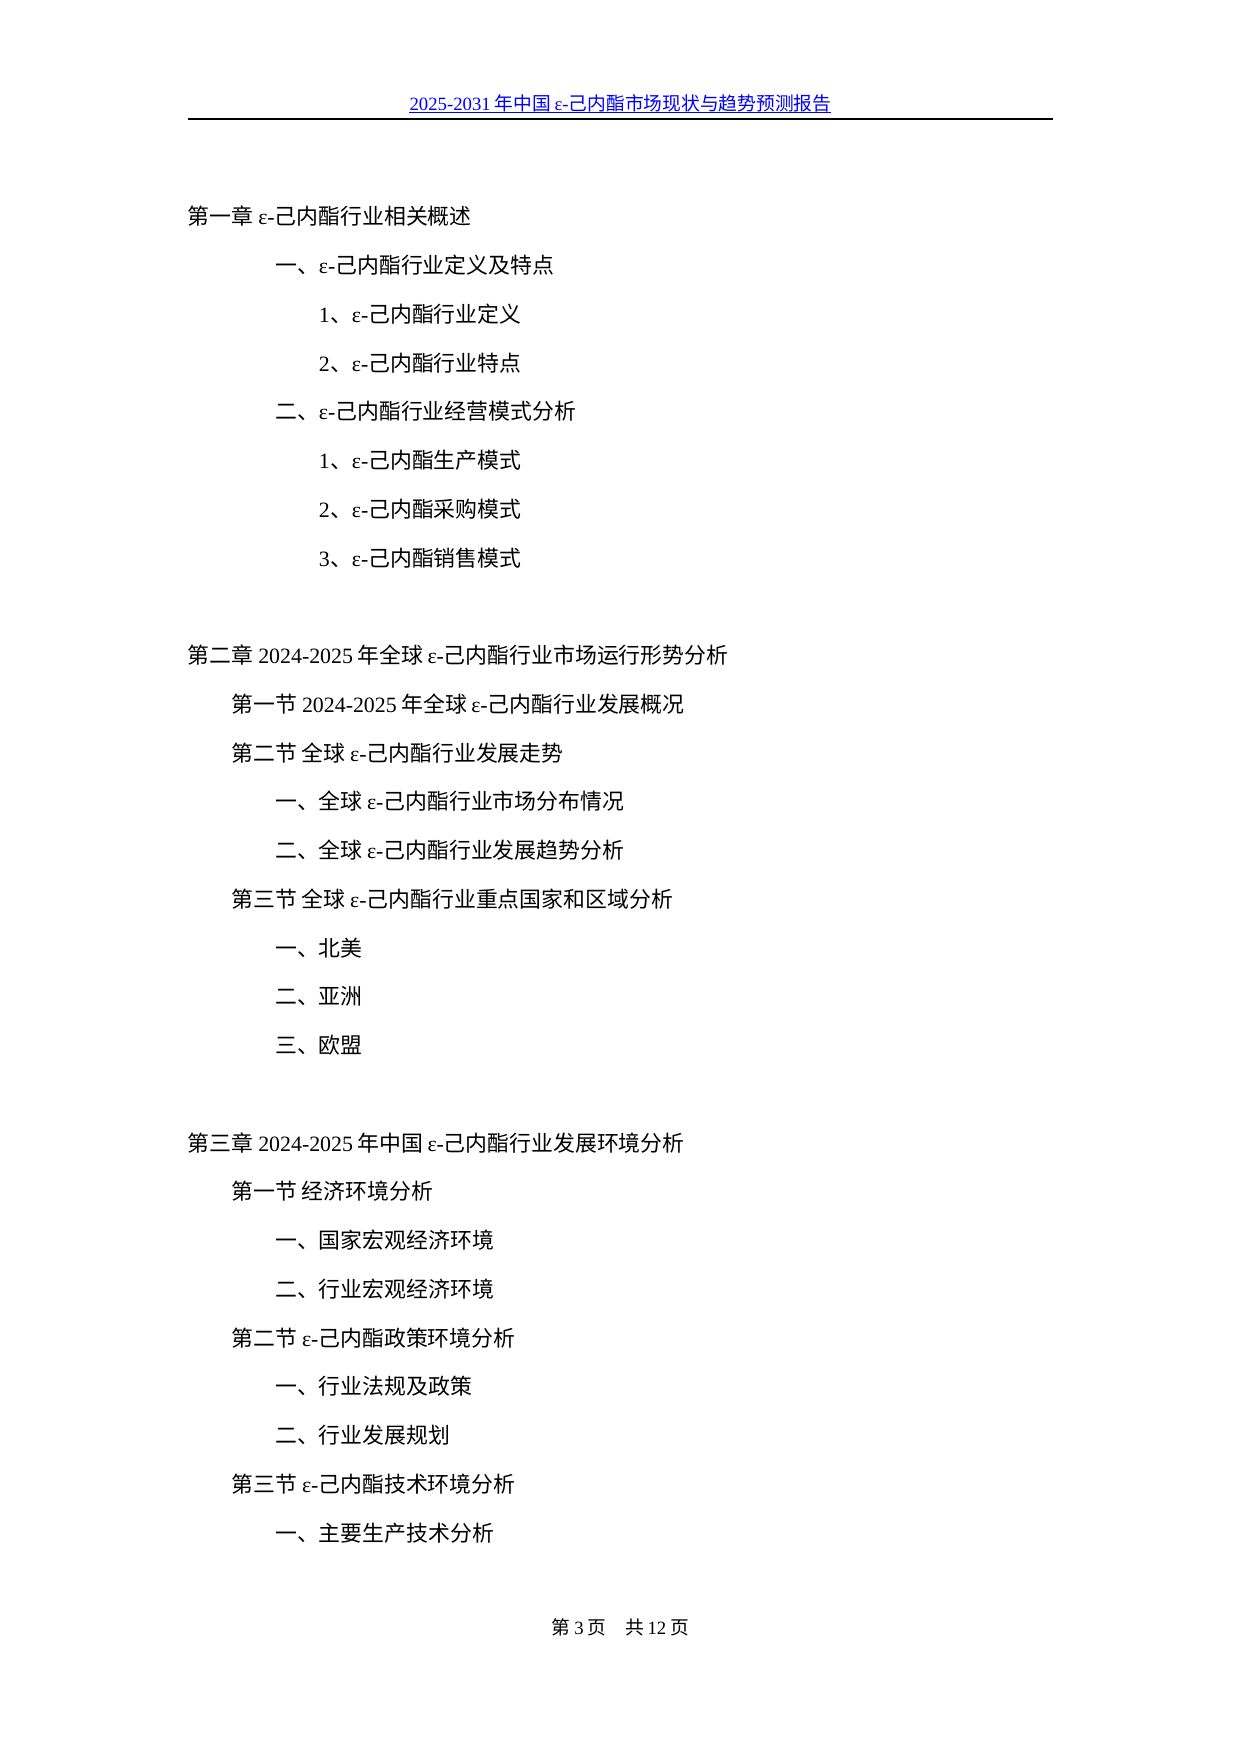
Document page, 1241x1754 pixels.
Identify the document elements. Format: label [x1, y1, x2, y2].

text [187, 150, 1053, 1548]
